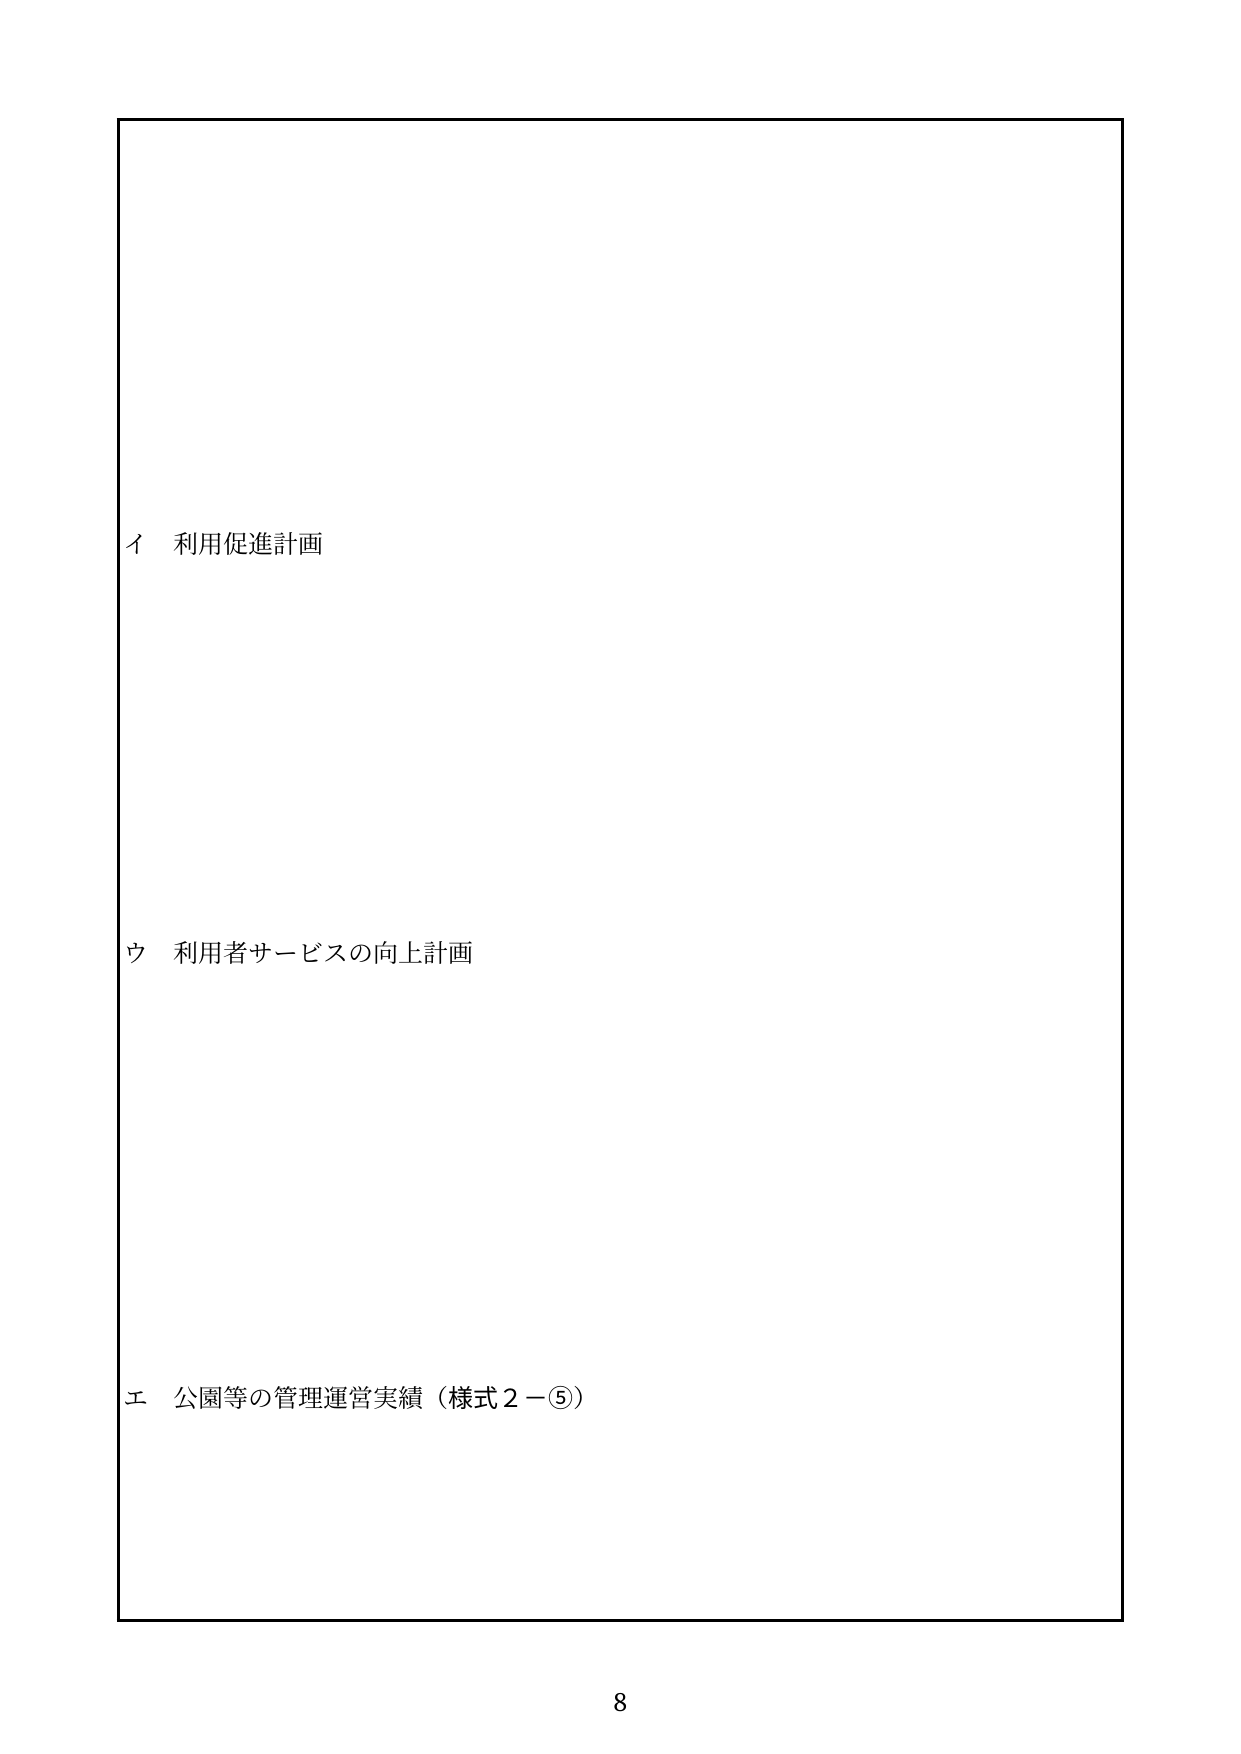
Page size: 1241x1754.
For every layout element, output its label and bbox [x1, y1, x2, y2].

table_header [120, 121, 1121, 1619]
